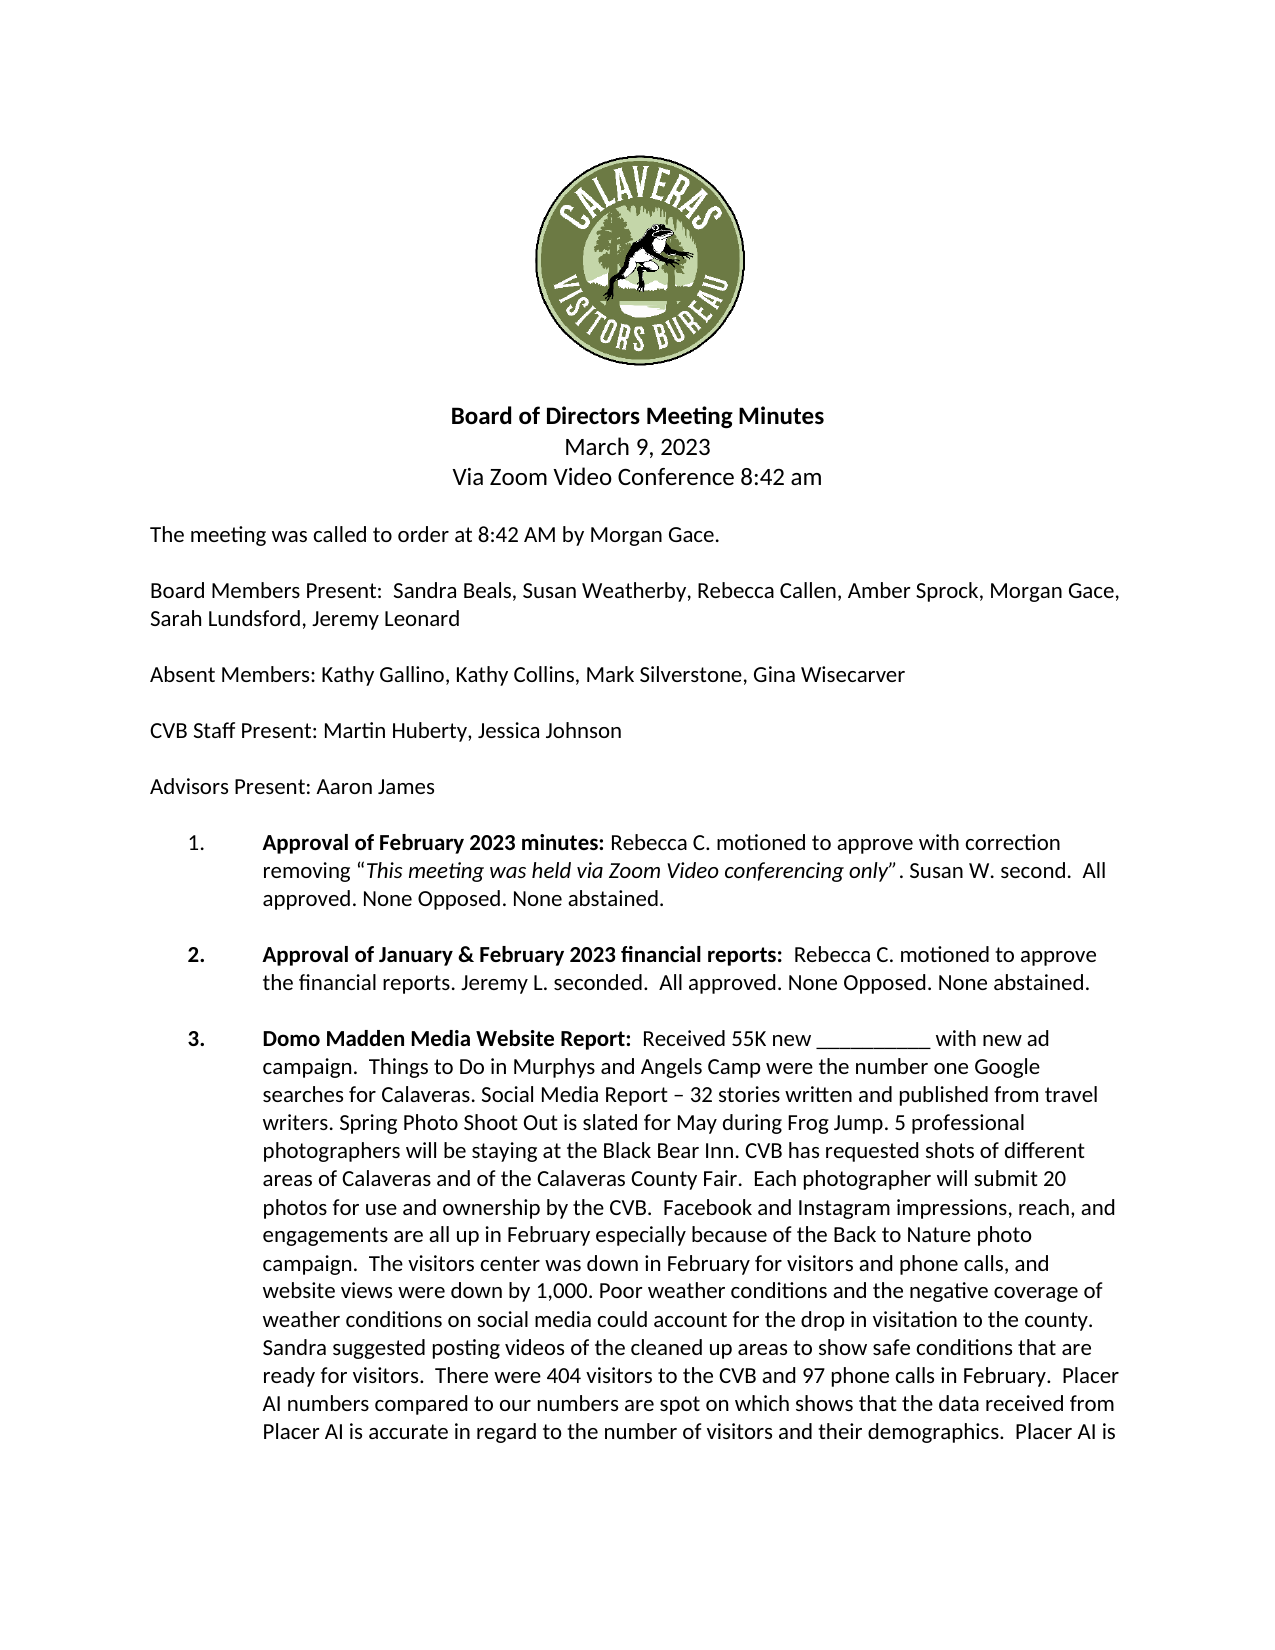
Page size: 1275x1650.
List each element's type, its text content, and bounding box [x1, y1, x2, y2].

text Absent Members: Kathy Gallino, Kathy Collins, Mark Silverstone, Gina Wisecarver [150, 660, 1125, 688]
text Board Members Present: Sandra Beals, Susan Weatherby, Rebecca Callen, Amber Sprock, Morgan Gace, Sarah Lundsford, Jeremy Leonard [150, 576, 1125, 632]
text Via Zoom Video Conference 8:42 am [0, 462, 1275, 492]
text Board of Directors Meeting Minutes [0, 401, 1275, 431]
text Advisors Present: Aaron James [150, 772, 1125, 800]
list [187, 1024, 1125, 1445]
text March 9, 2023 [0, 431, 1275, 462]
list Approval of February 2023 minutes: Rebecca C. motioned to approve with correction removing “This meeting was held via Zoom Video conferencing only”. Susan W. second. All approved. None Opposed. None abstained. [187, 828, 1125, 912]
list Approval of January & February 2023 financial reports: Rebecca C. motioned to approve the financial reports. Jeremy L. seconded. All approved. None Opposed. None abstained. [187, 940, 1125, 996]
text The meeting was called to order at 8:42 AM by Morgan Gace. [150, 520, 1125, 548]
picture [525, 150, 750, 370]
text CVB Staff Present: Martin Huberty, Jessica Johnson [150, 716, 1125, 744]
